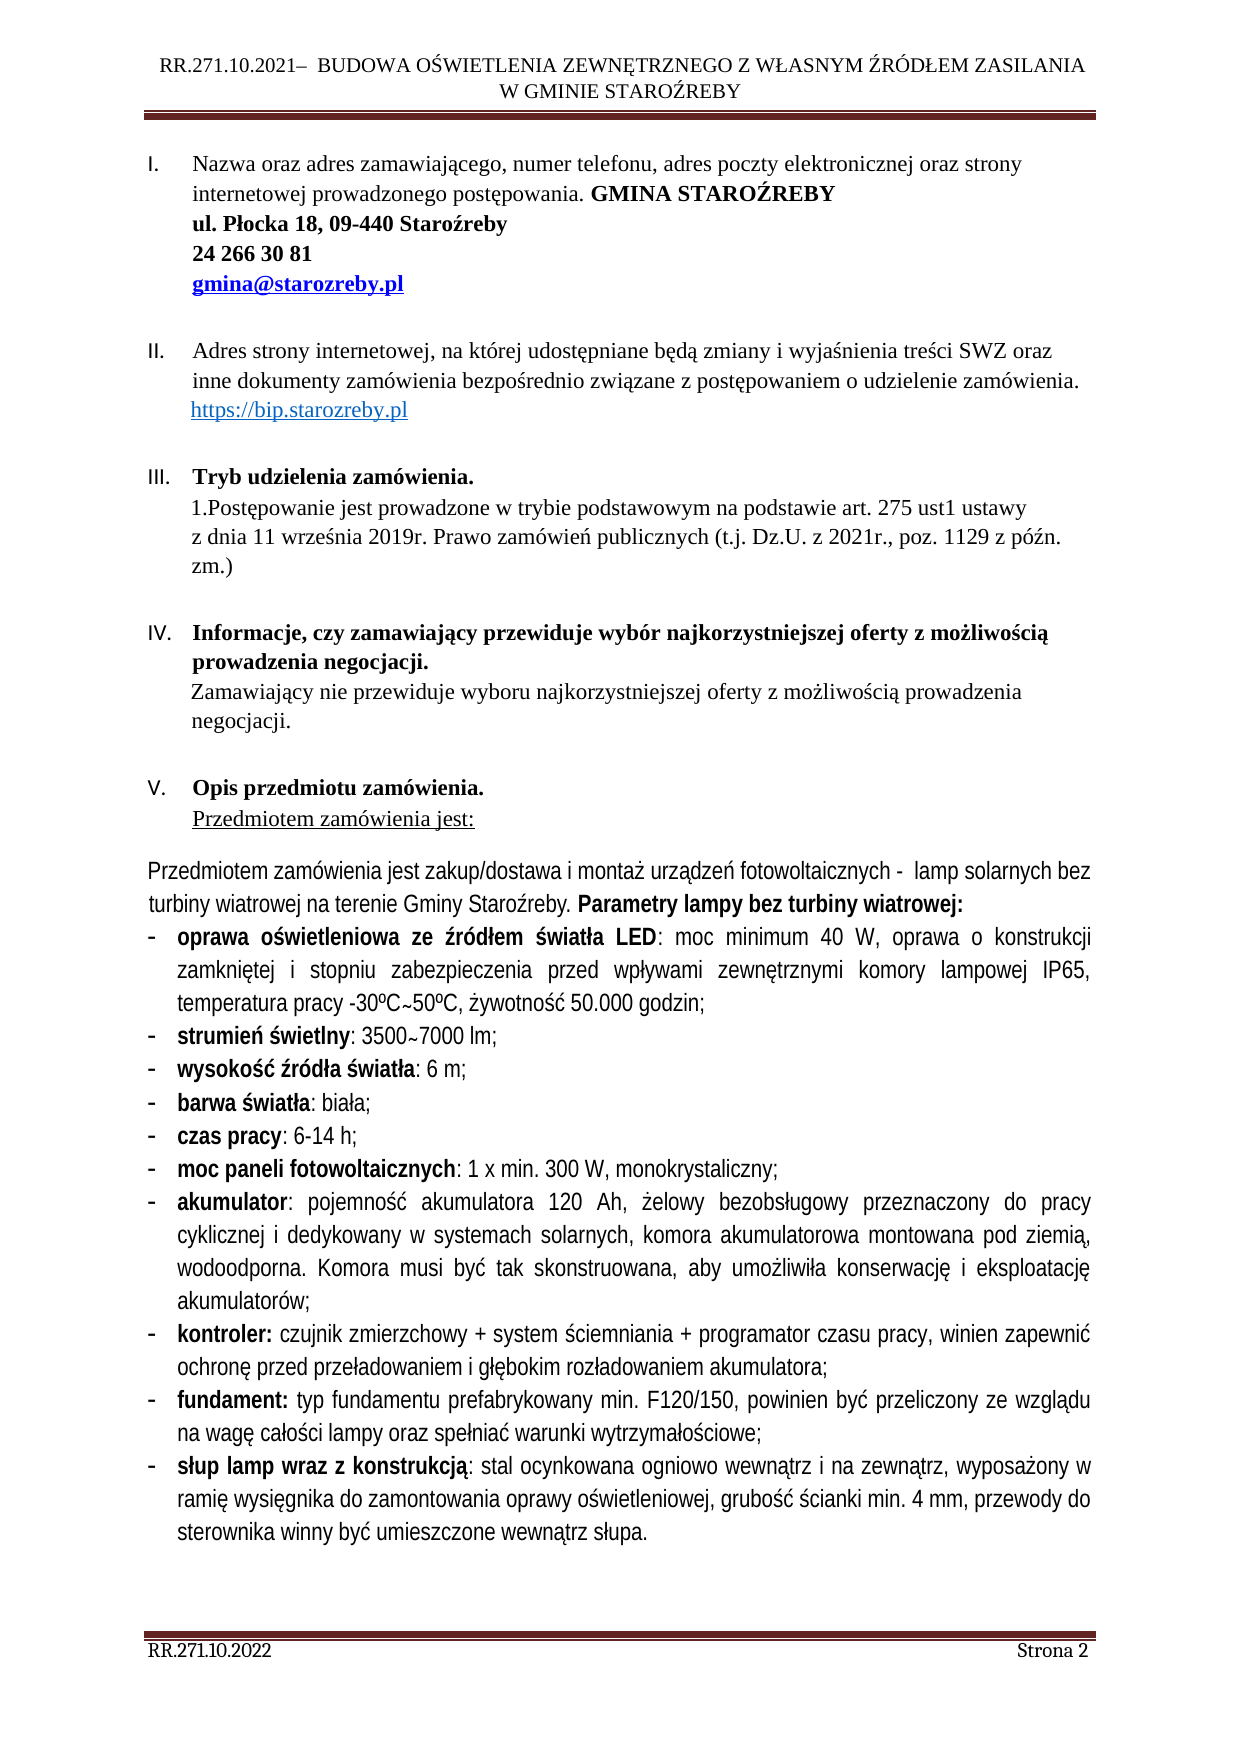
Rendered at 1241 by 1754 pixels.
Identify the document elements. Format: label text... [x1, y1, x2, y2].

list wysokość źródła światła: 6 m; [147, 1054, 1093, 1083]
list Nazwa oraz adres zamawiającego, numer telefonu, adres poczty elektronicznej oraz strony internetowej prowadzonego postępowania. GMINA STAROŹREBY [147, 149, 1093, 207]
list strumień świetlny: 3500 ̴ 7000 lm; [147, 1021, 1093, 1050]
list Opis przedmiotu zamówienia. [147, 773, 1093, 801]
text 1.Postępowanie jest prowadzone w trybie podstawowym na podstawie art. 275 ust1 ustawy z dnia 11 września 2019r. Prawo zamówień publicznych (t.j. Dz.U. z 2021r., poz. 1129 z późn. zm.) [190, 494, 1093, 579]
list fundament: typ fundamentu prefabrykowany min. F120/150, powinien być przeliczony ze wzglądu na wagę całości lampy oraz spełniać warunki wytrzymałościowe; [147, 1385, 1093, 1447]
list barwa światła: biała; [147, 1088, 1093, 1116]
text Przedmiotem zamówienia jest: [192, 805, 1093, 831]
text https://bip.starozreby.pl [190, 396, 1093, 423]
list moc paneli fotowoltaicznych: 1 x min. 300 W, monokrystaliczny; [147, 1154, 1093, 1183]
text Przedmiotem zamówienia jest zakup/dostawa i montaż urządzeń fotowoltaicznych - lamp solarnych bez turbiny wiatrowej na terenie Gminy Staroźreby. Parametry lampy bez turbiny wiatrowej: [147, 856, 1092, 918]
text gmina@starozreby.pl [192, 270, 607, 297]
list oprawa oświetleniowa ze źródłem światła LED: moc minimum 40 W, oprawa o konstrukcji zamkniętej i stopniu zabezpieczenia przed wpływami zewnętrznymi komory lampowej IP65, temperatura pracy -30ºC ̴ 50ºC, żywotność 50.000 godzin; [147, 922, 1093, 1017]
list słup lamp wraz z konstrukcją: stal ocynkowana ogniowo wewnątrz i na zewnątrz, wyposażony w ramię wysięgnika do zamontowania oprawy oświetleniowej, grubość ścianki min. 4 mm, przewody do sterownika winny być umieszczone wewnątrz słupa. [147, 1451, 1093, 1546]
list czas pracy: 6-14 h; [147, 1121, 1093, 1149]
list akumulator: pojemność akumulatora 120 Ah, żelowy bezobsługowy przeznaczony do pracy cyklicznej i dedykowany w systemach solarnych, komora akumulatorowa montowana pod ziemią, wodoodporna. Komora musi być tak skonstruowana, aby umożliwiła konserwację i eksploatację akumulatorów; [147, 1187, 1093, 1314]
list kontroler: czujnik zmierzchowy + system ściemniania + programator czasu pracy, winien zapewnić ochronę przed przeładowaniem i głębokim rozładowaniem akumulatora; [147, 1319, 1093, 1381]
text ul. Płocka 18, 09-440 Staroźreby [192, 210, 1093, 236]
list Informacje, czy zamawiający przewiduje wybór najkorzystniejszej oferty z możliwością prowadzenia negocjacji. [147, 618, 1093, 675]
text 24 266 30 81 [192, 240, 607, 266]
list Tryb udzielenia zamówienia. [147, 462, 1093, 490]
text Zamawiający nie przewiduje wyboru najkorzystniejszej oferty z możliwością prowadzenia negocjacji. [190, 678, 1093, 734]
list Adres strony internetowej, na której udostępniane będą zmiany i wyjaśnienia treści SWZ oraz inne dokumenty zamówienia bezpośrednio związane z postępowaniem o udzielenie zamówienia. [147, 336, 1093, 393]
